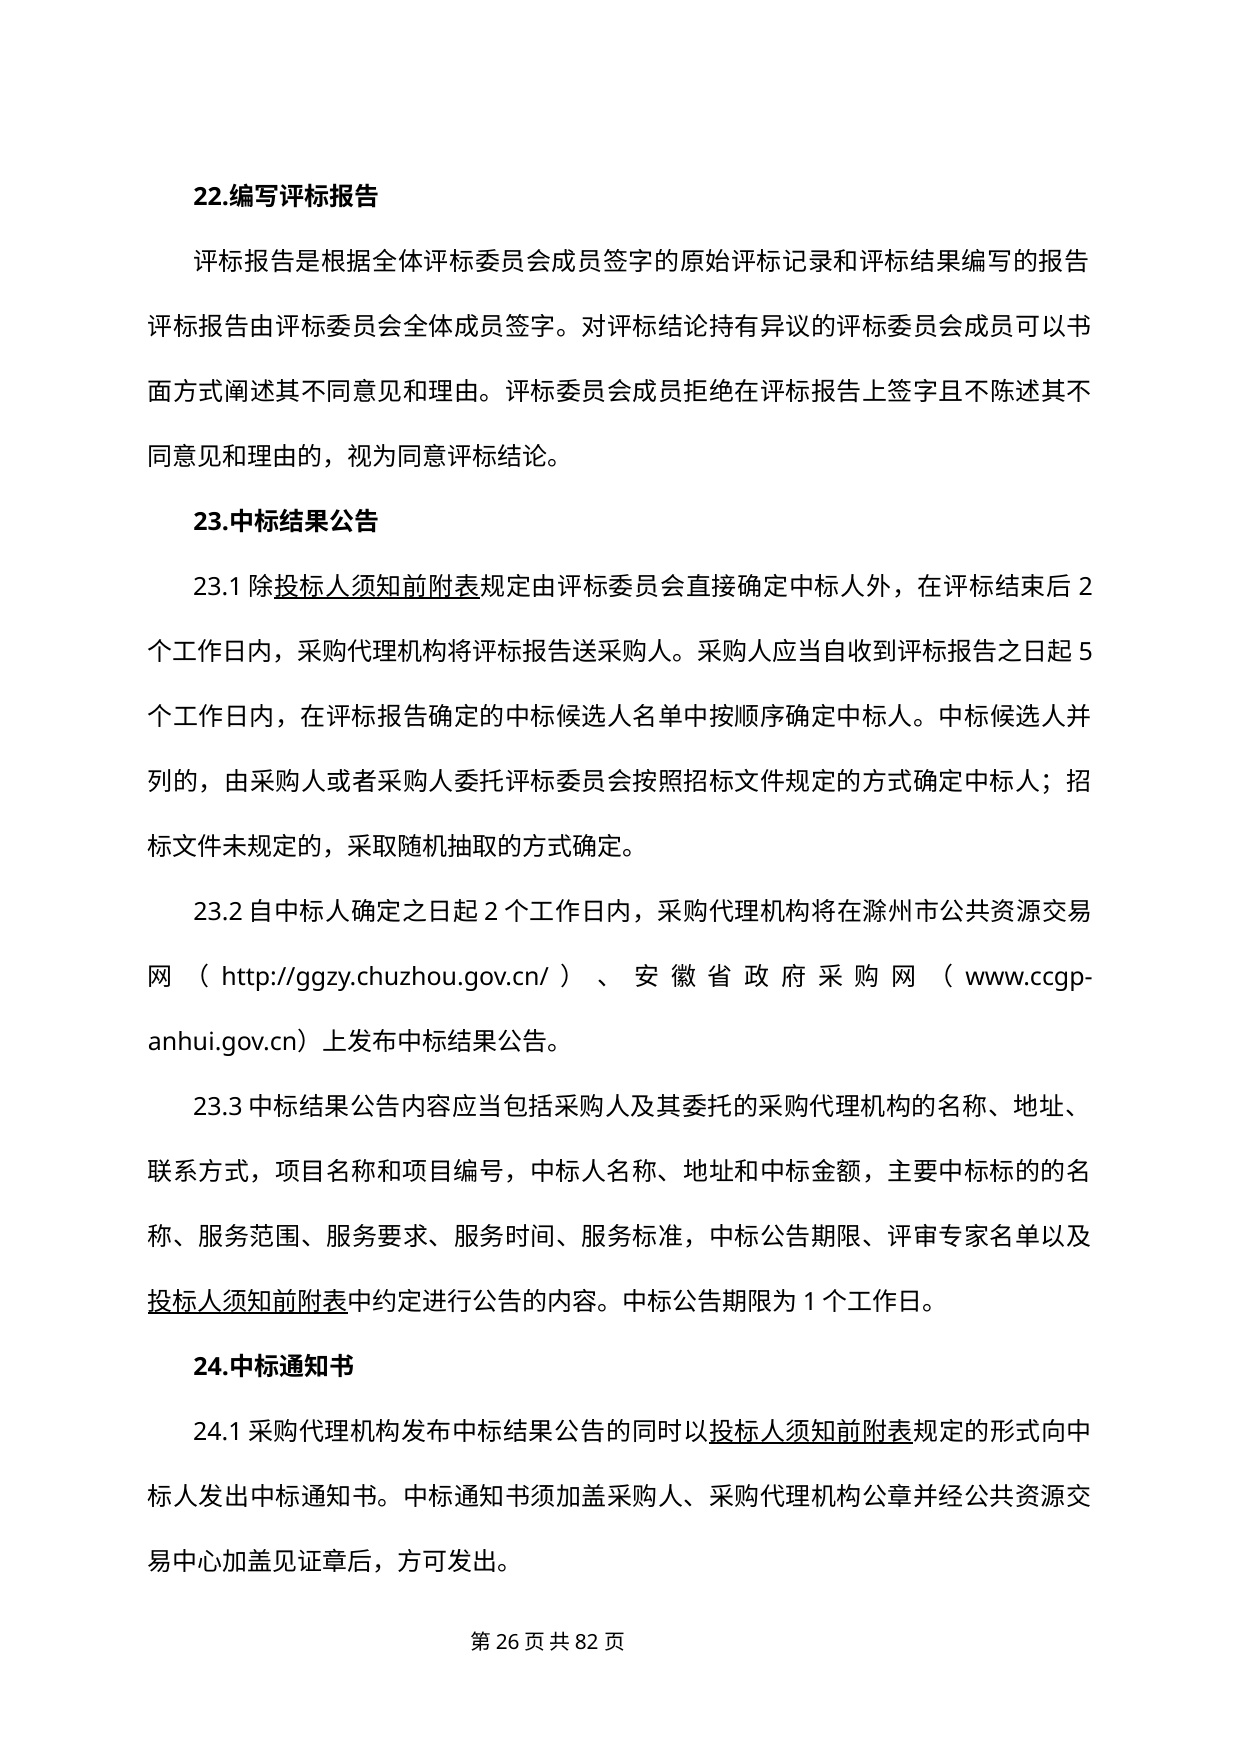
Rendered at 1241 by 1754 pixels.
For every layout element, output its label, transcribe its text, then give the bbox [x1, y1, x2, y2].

text 23.3中标结果公告内容应当包括采购人及其委托的采购代理机构的名称、地址、联系方式，项目名称和项目编号，中标人名称、地址和中标金额，主要中标标的的名称、服务范围、服务要求、服务时间、服务标准，中标公告期限、评审专家名单以及投标人须知前附表中约定进行公告的内容。中标公告期限为1个工作日。 [148, 1072, 1093, 1332]
text 评标报告是根据全体评标委员会成员签字的原始评标记录和评标结果编写的报告，评标报告由评标委员会全体成员签字。对评标结论持有异议的评标委员会成员可以书面方式阐述其不同意见和理由。评标委员会成员拒绝在评标报告上签字且不陈述其不同意见和理由的，视为同意评标结论。 [148, 227, 1093, 487]
text 22.编写评标报告 [148, 162, 1093, 227]
text 23.2自中标人确定之日起2个工作日内，采购代理机构将在滁州市公共资源交易网（http://ggzy.chuzhou.gov.cn/）、安徽省政府采购网（www.ccgp-anhui.gov.cn）上发布中标结果公告。 [148, 877, 1093, 1072]
text 24.中标通知书 [148, 1332, 1093, 1397]
text 23.1除投标人须知前附表规定由评标委员会直接确定中标人外，在评标结束后2个工作日内，采购代理机构将评标报告送采购人。采购人应当自收到评标报告之日起5个工作日内，在评标报告确定的中标候选人名单中按顺序确定中标人。中标候选人并列的，由采购人或者采购人委托评标委员会按照招标文件规定的方式确定中标人；招标文件未规定的，采取随机抽取的方式确定。 [148, 552, 1093, 877]
text 23.中标结果公告 [148, 487, 1093, 552]
text 24.1采购代理机构发布中标结果公告的同时以投标人须知前附表规定的形式向中标人发出中标通知书。中标通知书须加盖采购人、采购代理机构公章并经公共资源交易中心加盖见证章后，方可发出。 [148, 1397, 1093, 1592]
